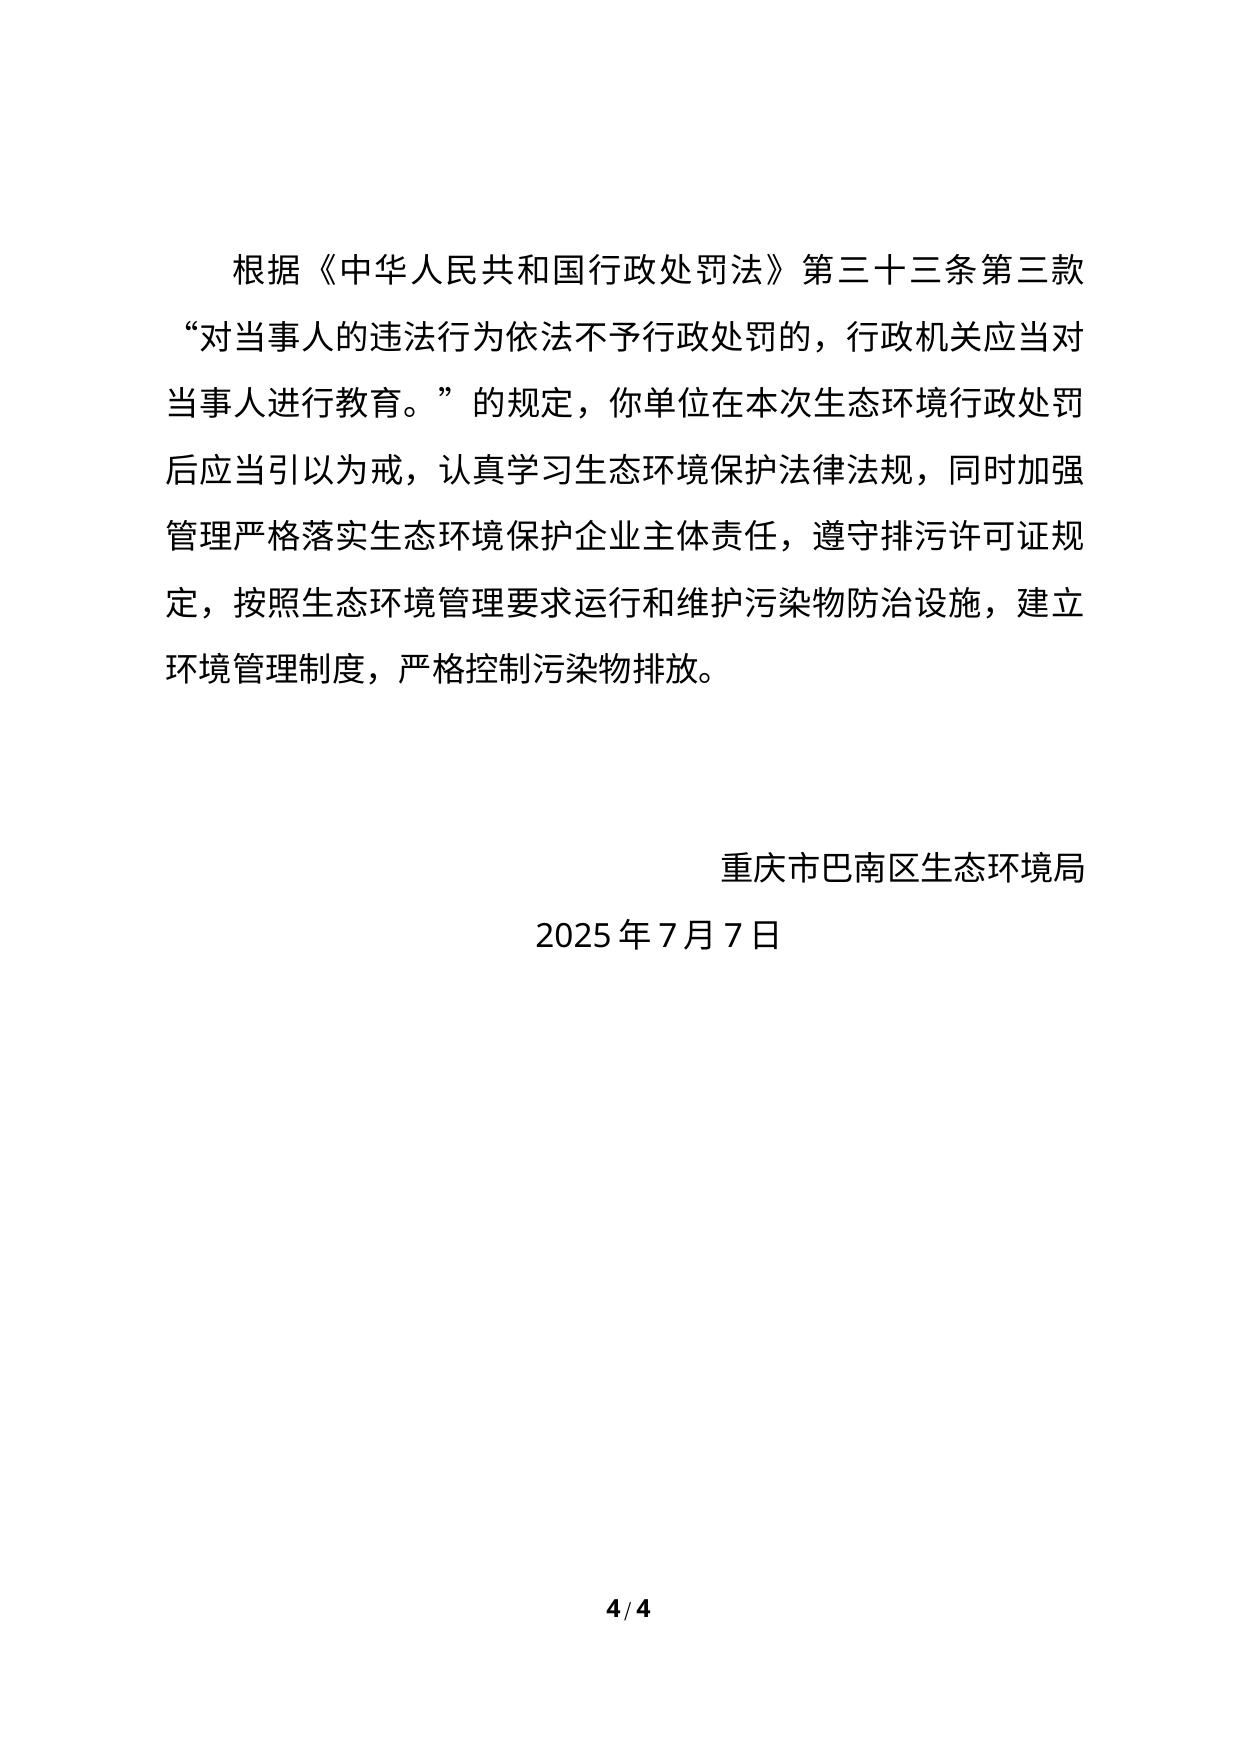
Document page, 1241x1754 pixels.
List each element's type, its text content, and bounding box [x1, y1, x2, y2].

text 根据《中华人民共和国行政处罚法》第三十三条第三款“对当事人的违法行为依法不予行政处罚的，行政机关应当对当事人进行教育。”的规定，你单位在本次生态环境行政处罚后应当引以为戒，认真学习生态环境保护法律法规，同时加强管理严格落实生态环境保护企业主体责任，遵守排污许可证规定，按照生态环境管理要求运行和维护污染物防治设施，建立环境管理制度，严格控制污染物排放。 [165, 235, 1087, 700]
text 2025年7月7日 [166, 899, 1087, 966]
text 重庆市巴南区生态环境局 [166, 833, 1087, 899]
